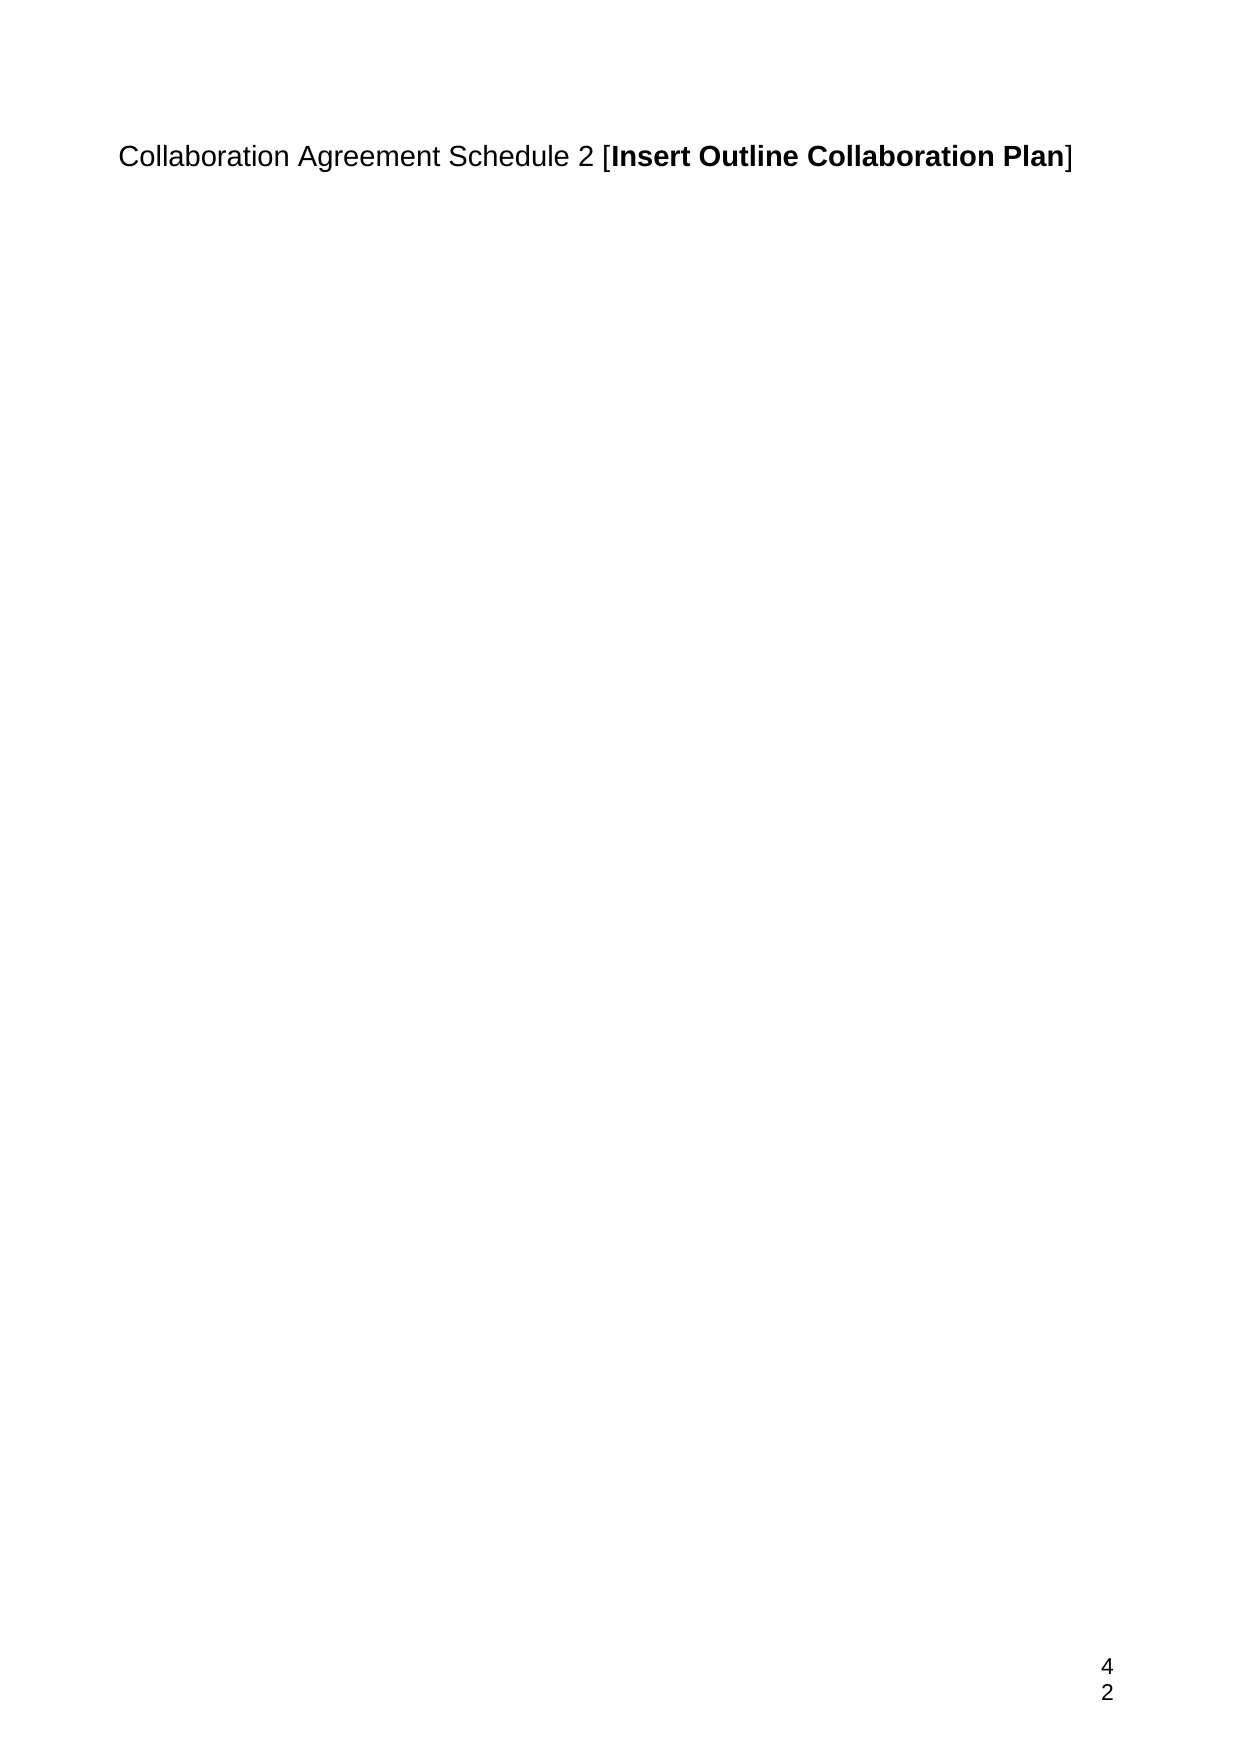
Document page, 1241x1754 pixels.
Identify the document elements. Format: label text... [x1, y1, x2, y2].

subtitle Collaboration Agreement Schedule 2 [Insert Outline Collaboration Plan] [118, 138, 1122, 172]
